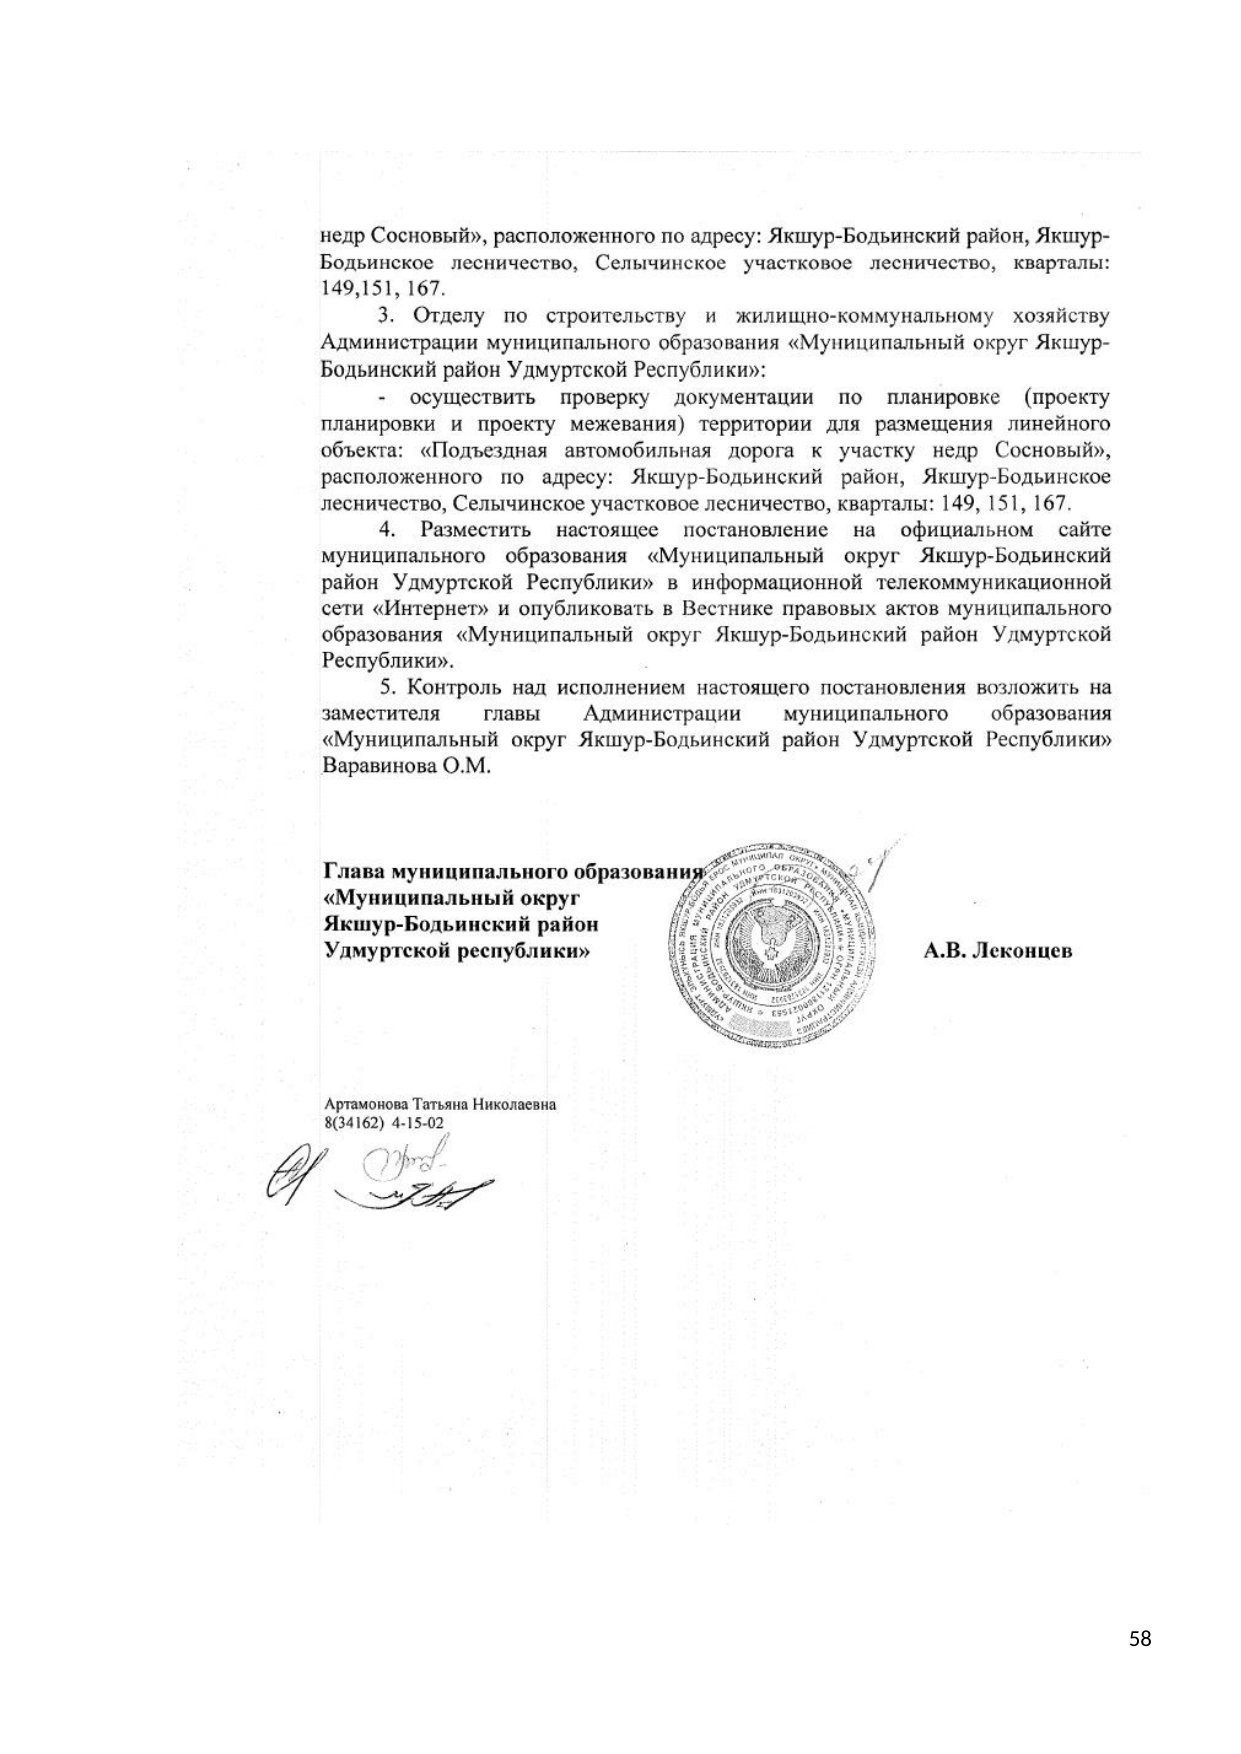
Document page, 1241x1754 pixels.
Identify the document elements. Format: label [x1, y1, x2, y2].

picture [177, 151, 1152, 1525]
